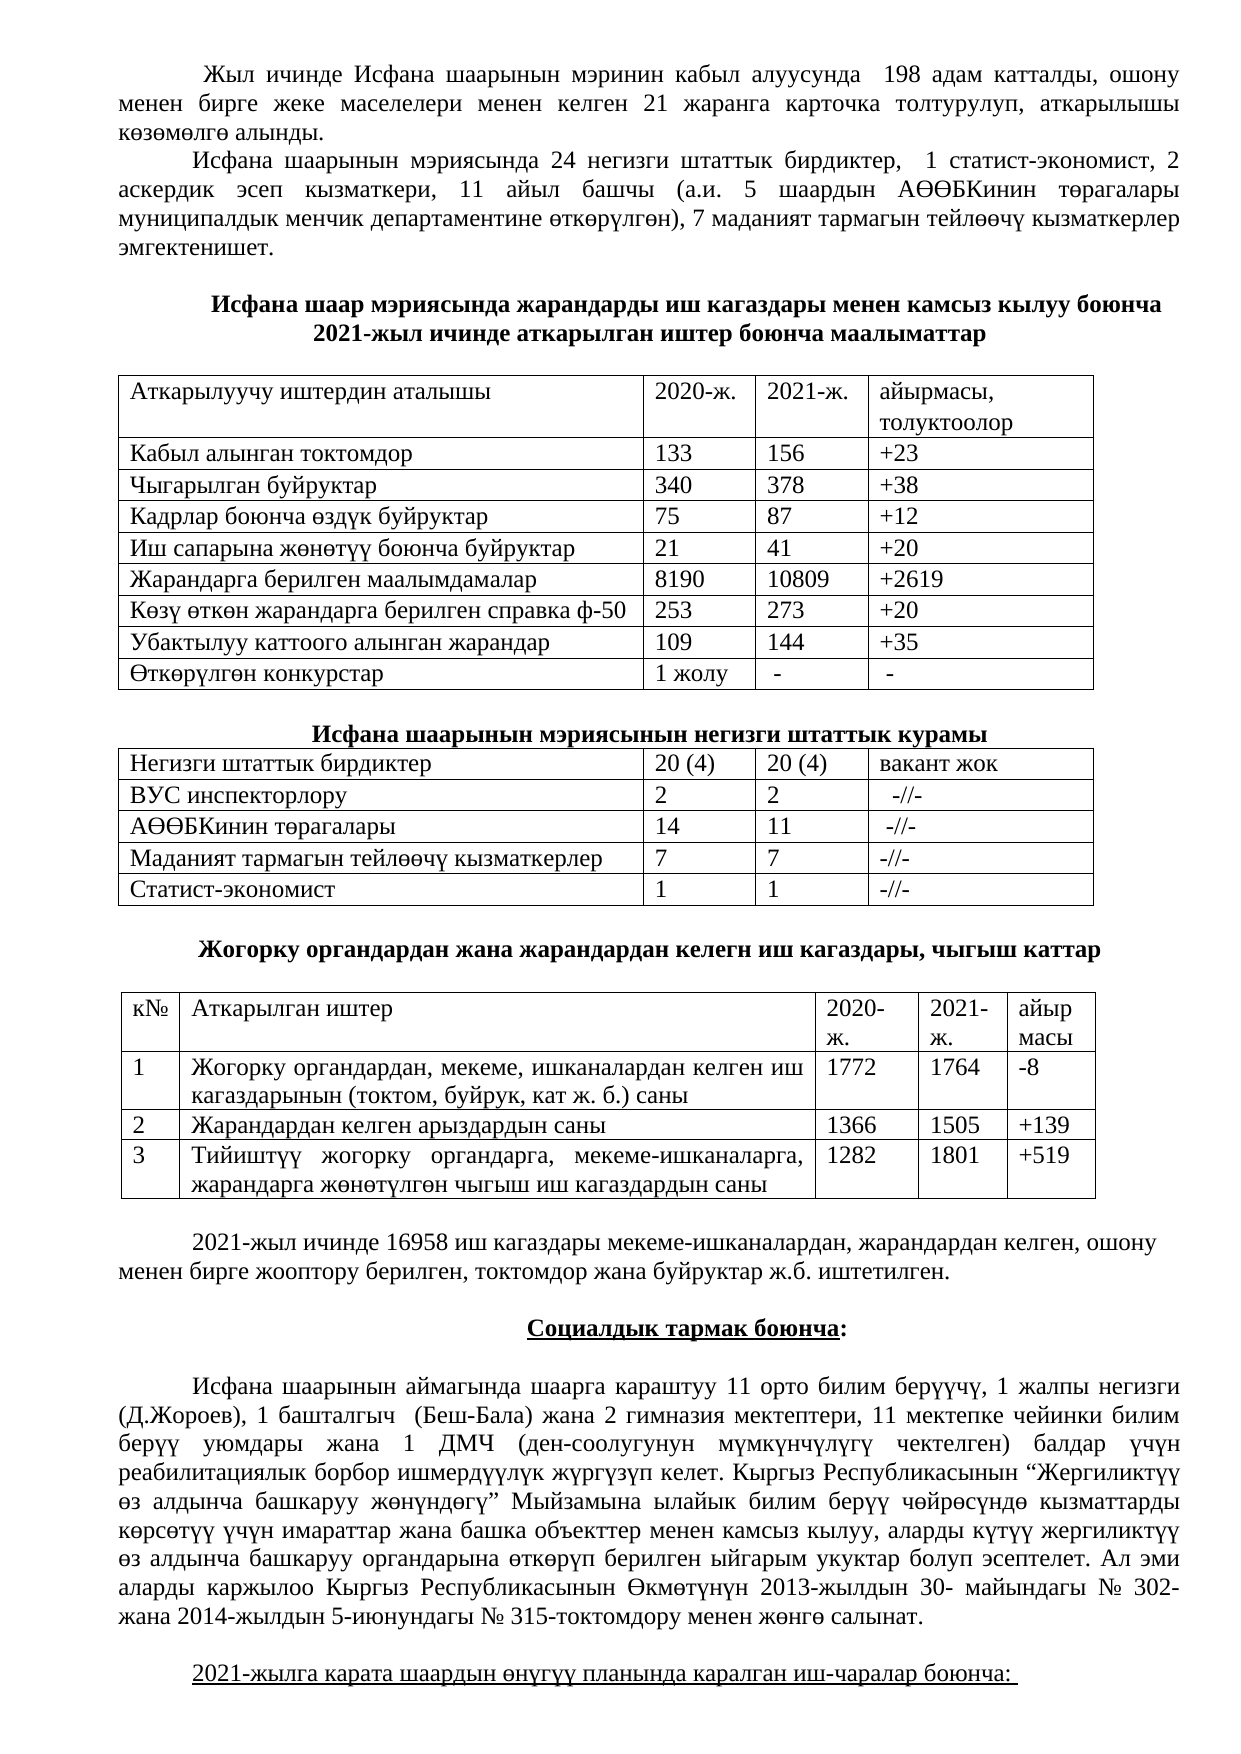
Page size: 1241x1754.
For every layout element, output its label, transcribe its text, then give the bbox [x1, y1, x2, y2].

text Жыл ичинде Исфана шаарынын мэринин кабыл алуусунда 198 адам катталды, ошону менен бирге жеке маселелери менен келген 21 жаранга карточка толтурулуп, аткарылышы көзөмөлгө алынды. [118, 59, 1181, 145]
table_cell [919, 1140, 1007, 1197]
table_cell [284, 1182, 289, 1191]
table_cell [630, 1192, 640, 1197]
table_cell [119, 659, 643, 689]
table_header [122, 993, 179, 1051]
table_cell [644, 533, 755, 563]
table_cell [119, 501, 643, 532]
text 2021-жылга карата шаардын өнүгүү планында каралган иш-чаралар боюнча: [118, 1658, 1181, 1687]
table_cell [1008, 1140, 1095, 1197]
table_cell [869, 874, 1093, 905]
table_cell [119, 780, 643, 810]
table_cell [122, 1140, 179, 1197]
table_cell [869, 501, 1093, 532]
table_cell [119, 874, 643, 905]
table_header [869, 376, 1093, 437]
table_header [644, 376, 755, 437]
text Социалдык тармак боюнча: [118, 1313, 1181, 1342]
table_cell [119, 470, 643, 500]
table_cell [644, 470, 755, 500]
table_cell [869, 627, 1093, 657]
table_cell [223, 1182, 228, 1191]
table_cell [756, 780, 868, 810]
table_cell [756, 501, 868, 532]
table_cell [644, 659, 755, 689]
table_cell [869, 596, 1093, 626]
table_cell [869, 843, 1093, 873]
text Жогорку органдардан жана жарандардан келегн иш кагаздары, чыгыш каттар [118, 934, 1181, 963]
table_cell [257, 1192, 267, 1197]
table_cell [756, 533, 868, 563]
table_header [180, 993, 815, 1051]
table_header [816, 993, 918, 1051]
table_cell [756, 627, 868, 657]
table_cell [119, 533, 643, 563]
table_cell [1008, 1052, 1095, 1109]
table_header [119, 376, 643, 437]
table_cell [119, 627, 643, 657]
text 2021-жыл ичинде 16958 иш кагаздары мекеме-ишканалардан, жарандардан келген, ошону менен бирге жооптору берилген, токтомдор жана буйруктар ж.б. иштетилген. [118, 1227, 1181, 1285]
text Исфана шаарынын аймагында шаарга караштуу 11 орто билим берүүчү, 1 жалпы негизги (Д.Жороев), 1 башталгыч (Беш-Бала) жана 2 гимназия мектептери, 11 мектепке чейинки билим берүү уюмдары жана 1 ДМЧ (ден-соолугунун мүмкүнчүлүгү чектелген) балдар үчүн реабилитациялык борбор ишмердүүлүк жүргүзүп келет. Кыргыз Республикасынын “Жергиликтүү өз алдынча башкаруу жөнүндөгү” Мыйзамына ылайык билим берүү чөйрөсүндө кызматтарды көрсөтүү үчүн имараттар жана башка объекттер менен камсыз кылуу, аларды күтүү жергиликтүү өз алдынча башкаруу органдарына өткөрүп берилген ыйгарым укуктар болуп эсептелет. Ал эми аларды каржылоо Кыргыз Республикасынын Өкмөтүнүн 2013-жылдын 30- майындагы № 302- жана 2014-жылдын 5-июнундагы № 315-токтомдору менен жөнгө салынат. [118, 1371, 1181, 1630]
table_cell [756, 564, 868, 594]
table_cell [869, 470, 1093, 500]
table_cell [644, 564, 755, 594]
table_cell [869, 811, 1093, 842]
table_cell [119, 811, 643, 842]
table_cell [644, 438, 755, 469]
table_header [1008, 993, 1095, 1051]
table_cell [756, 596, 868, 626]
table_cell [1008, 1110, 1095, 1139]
text Исфана шаар мэриясында жарандарды иш кагаздары менен камсыз кылуу боюнча 2021-жыл ичинде аткарылган иштер боюнча маалыматтар [118, 289, 1181, 347]
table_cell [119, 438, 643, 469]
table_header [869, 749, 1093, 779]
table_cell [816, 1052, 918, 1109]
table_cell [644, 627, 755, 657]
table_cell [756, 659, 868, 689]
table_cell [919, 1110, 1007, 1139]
text Исфана шаарынын мэриясынын негизги штаттык курамы [118, 719, 1181, 747]
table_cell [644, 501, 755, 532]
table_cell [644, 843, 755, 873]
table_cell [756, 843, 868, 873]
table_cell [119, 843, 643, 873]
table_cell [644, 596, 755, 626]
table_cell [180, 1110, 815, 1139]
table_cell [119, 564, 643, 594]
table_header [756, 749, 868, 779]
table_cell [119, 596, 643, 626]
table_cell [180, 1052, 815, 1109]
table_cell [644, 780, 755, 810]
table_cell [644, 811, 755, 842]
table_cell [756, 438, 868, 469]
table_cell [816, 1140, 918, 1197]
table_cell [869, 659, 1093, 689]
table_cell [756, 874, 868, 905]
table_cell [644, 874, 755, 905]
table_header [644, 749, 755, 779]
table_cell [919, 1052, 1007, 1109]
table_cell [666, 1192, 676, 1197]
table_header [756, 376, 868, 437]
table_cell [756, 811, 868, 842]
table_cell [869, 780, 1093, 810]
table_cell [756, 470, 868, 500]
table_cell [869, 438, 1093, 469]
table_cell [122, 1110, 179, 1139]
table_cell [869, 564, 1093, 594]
text Исфана шаарынын мэриясында 24 негизги штаттык бирдиктер, 1 статист-экономист, 2 аскердик эсеп кызматкери, 11 айыл башчы (а.и. 5 шаардын АӨӨБКинин төрагалары муниципалдык менчик департаментине өткөрүлгөн), 7 маданият тармагын тейлөөчү кызматкерлер эмгектенишет. [118, 145, 1181, 260]
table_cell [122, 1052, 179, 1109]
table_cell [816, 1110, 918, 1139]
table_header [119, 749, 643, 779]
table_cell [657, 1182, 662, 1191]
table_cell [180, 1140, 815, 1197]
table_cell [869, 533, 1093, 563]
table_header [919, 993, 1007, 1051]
